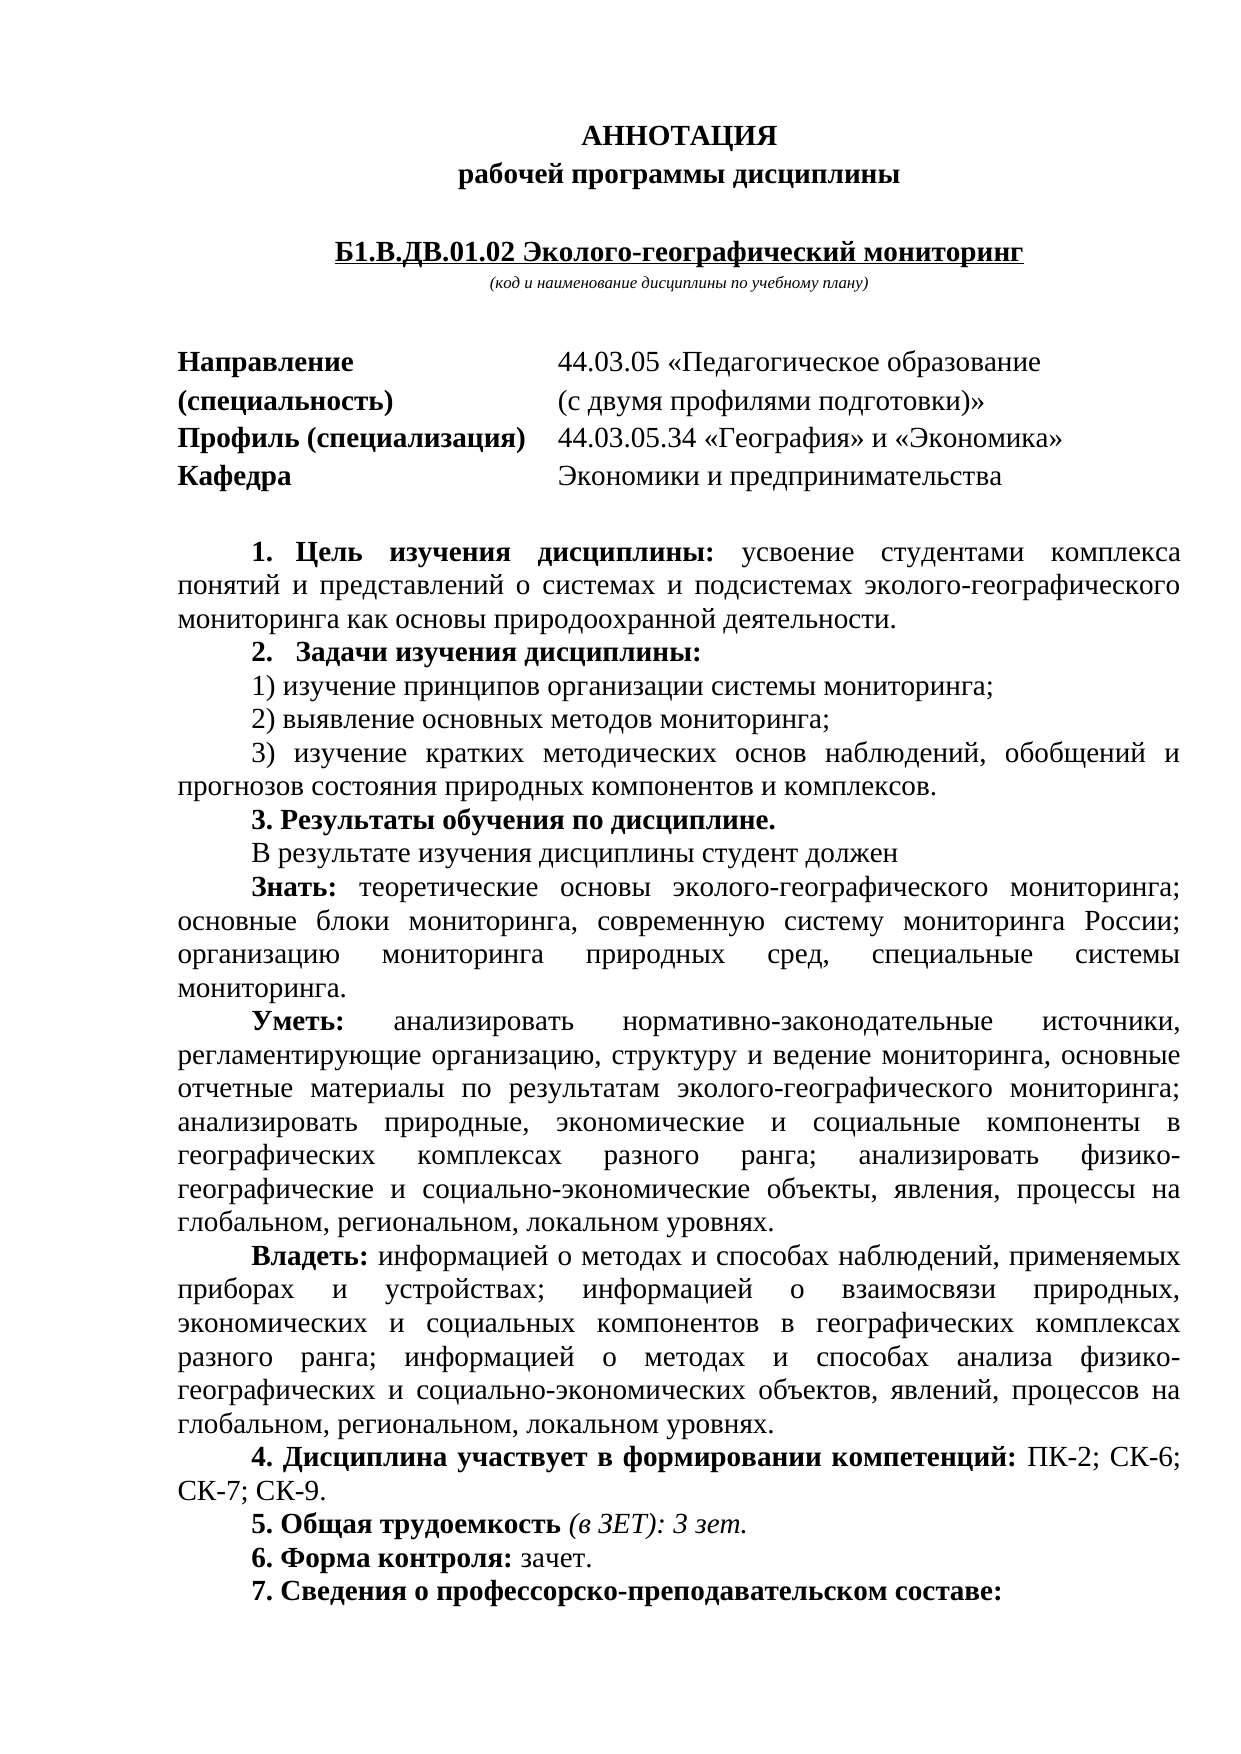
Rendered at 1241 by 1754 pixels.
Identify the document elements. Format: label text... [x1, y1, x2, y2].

text 4. Дисциплина участвует в формировании компетенций: ПК-2; СК-6; СК-7; СК-9. [177, 1439, 1181, 1506]
text Б1.В.ДВ.01.02 Эколого-географический мониторинг [177, 234, 1181, 267]
text 2) выявление основных методов мониторинга; [177, 701, 1181, 735]
text (код и наименование дисциплины по учебному плану) [177, 272, 1181, 306]
text 7. Сведения о профессорско-преподавательском составе: [177, 1573, 1181, 1607]
text Владеть: информацией о методах и способах наблюдений, применяемых приборах и устройствах; информацией о взаимосвязи природных, экономических и социальных компонентов в географических комплексах разного ранга; информацией о методах и способах анализа физико-географических и социально-экономических объектов, явлений, процессов на глобальном, региональном, локальном уровнях. [177, 1238, 1181, 1439]
text АННОТАЦИЯ [177, 118, 1181, 152]
list Цель изучения дисциплины: усвоение студентами комплекса понятий и представлений о системах и подсистемах эколого-географического мониторинга как основы природоохранной деятельности. [177, 534, 1181, 634]
text Знать: теоретические основы эколого-географического мониторинга; основные блоки мониторинга, современную систему мониторинга России; организацию мониторинга природных сред, специальные системы мониторинга. [177, 869, 1181, 1003]
text 5. Общая трудоемкость (в ЗЕТ): 3 зет. [177, 1506, 1181, 1540]
list В результате изучения дисциплины студент должен [177, 836, 1181, 869]
text 3) изучение кратких методических основ наблюдений, обобщений и прогнозов состояния природных компонентов и комплексов. [177, 735, 1181, 802]
text 1) изучение принципов организации системы мониторинга; [177, 668, 1181, 701]
text рабочей программы дисциплины [177, 157, 1181, 190]
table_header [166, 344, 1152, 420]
list Задачи изучения дисциплины: [177, 634, 1181, 668]
text 6. Форма контроля: зачет. [177, 1540, 1181, 1573]
text Уметь: анализировать нормативно-законодательные источники, регламентирующие организацию, структуру и ведение мониторинга, основные отчетные материалы по результатам эколого-географического мониторинга; анализировать природные, экономические и социальные компоненты в географических комплексах разного ранга; анализировать физико-географические и социально-экономические объекты, явления, процессы на глобальном, региональном, локальном уровнях. [177, 1003, 1181, 1238]
text 3. Результаты обучения по дисциплине. [177, 802, 1181, 836]
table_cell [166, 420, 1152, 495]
